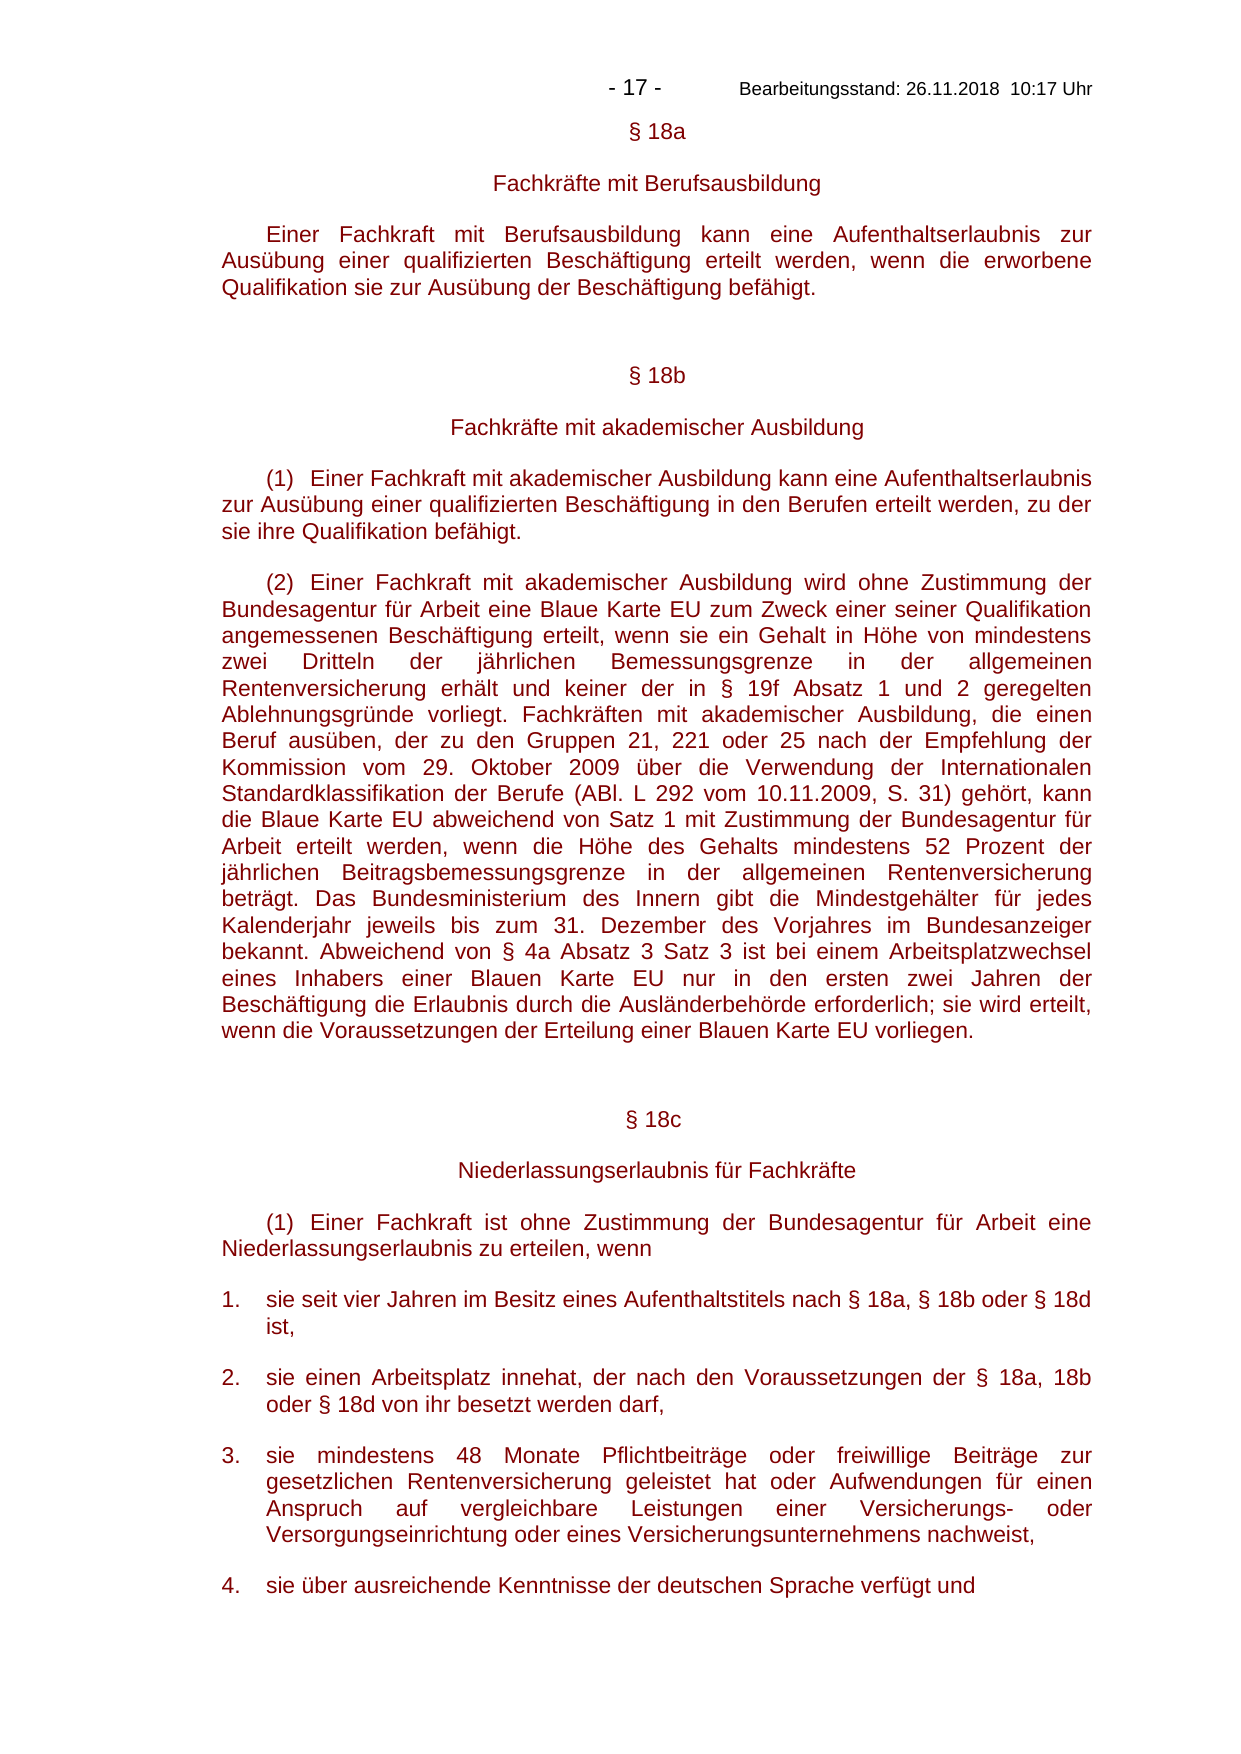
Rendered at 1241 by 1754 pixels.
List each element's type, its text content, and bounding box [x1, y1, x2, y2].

list sie einen Arbeitsplatz innehat, der nach den Voraussetzungen der § 18a, 18b oder § 18d von ihr besetzt werden darf, [221, 1364, 1093, 1417]
list sie über ausreichende Kenntnisse der deutschen Sprache verfügt und [221, 1572, 1093, 1599]
text § 18c [214, 1106, 1093, 1132]
text Einer Fachkraft mit Berufsausbildung kann eine Aufenthaltserlaubnis zur Ausübung einer qualifizierten Beschäftigung erteilt werden, wenn die erworbene Qualifikation sie zur Ausübung der Beschäftigung befähigt. [221, 221, 1093, 300]
text § 18b [221, 362, 1093, 389]
text Niederlassungserlaubnis für Fachkräfte [221, 1157, 1093, 1184]
list Einer Fachkraft mit akademischer Ausbildung kann eine Aufenthaltserlaubnis zur Ausübung einer qualifizierten Beschäftigung in den Berufen erteilt werden, zu der sie ihre Qualifikation befähigt. [221, 465, 1093, 544]
text Einer Fachkraft mit akademischer Ausbildung wird ohne Zustimmung der Bundesagentur für Arbeit eine Blaue Karte EU zum Zweck einer seiner Qualifikation angemessenen Beschäftigung erteilt, wenn sie ein Gehalt in Höhe von mindestens zwei Dritteln der jährlichen Bemessungsgrenze in der allgemeinen Rentenversicherung erhält und keiner der in § 19f Absatz 1 und 2 geregelten Ablehnungsgründe vorliegt. Fachkräften mit akademischer Ausbildung, die einen Beruf ausüben, der zu den Gruppen 21, 221 oder 25 nach der Empfehlung der Kommission vom 29. Oktober 2009 über die Verwendung der Internationalen Standardklassifikation der Berufe (ABl. L 292 vom 10.11.2009, S. 31) gehört, kann die Blaue Karte EU abweichend von Satz 1 mit Zustimmung der Bundesagentur für Arbeit erteilt werden, wenn die Höhe des Gehalts mindestens 52 Prozent der jährlichen Beitragsbemessungsgrenze in der allgemeinen Rentenversicherung beträgt. Das Bundesministerium des Innern gibt die Mindestgehälter für jedes Kalenderjahr jeweils bis zum 31. Dezember des Vorjahres im Bundesanzeiger bekannt. Abweichend von § 4a Absatz 3 Satz 3 ist bei einem Arbeitsplatzwechsel eines Inhabers einer Blauen Karte EU nur in den ersten zwei Jahren der Beschäftigung die Erlaubnis durch die Ausländerbehörde erforderlich; sie wird erteilt, wenn die Voraussetzungen der Erteilung einer Blauen Karte EU vorliegen. [221, 569, 1093, 1043]
text Fachkräfte mit Berufsausbildung [221, 169, 1093, 196]
list sie seit vier Jahren im Besitz eines Aufenthaltstitels nach § 18a, § 18b oder § 18d ist, [221, 1286, 1093, 1339]
list Einer Fachkraft ist ohne Zustimmung der Bundesagentur für Arbeit eine Niederlassungserlaubnis zu erteilen, wenn [221, 1209, 1093, 1261]
text Fachkräfte mit akademischer Ausbildung [221, 414, 1093, 440]
list sie mindestens 48 Monate Pflichtbeiträge oder freiwillige Beiträge zur gesetzlichen Rentenversicherung geleistet hat oder Aufwendungen für einen Anspruch auf vergleichbare Leistungen einer Versicherungs- oder Versorgungseinrichtung oder eines Versicherungsunternehmens nachweist, [221, 1442, 1093, 1547]
text § 18a [221, 118, 1093, 144]
